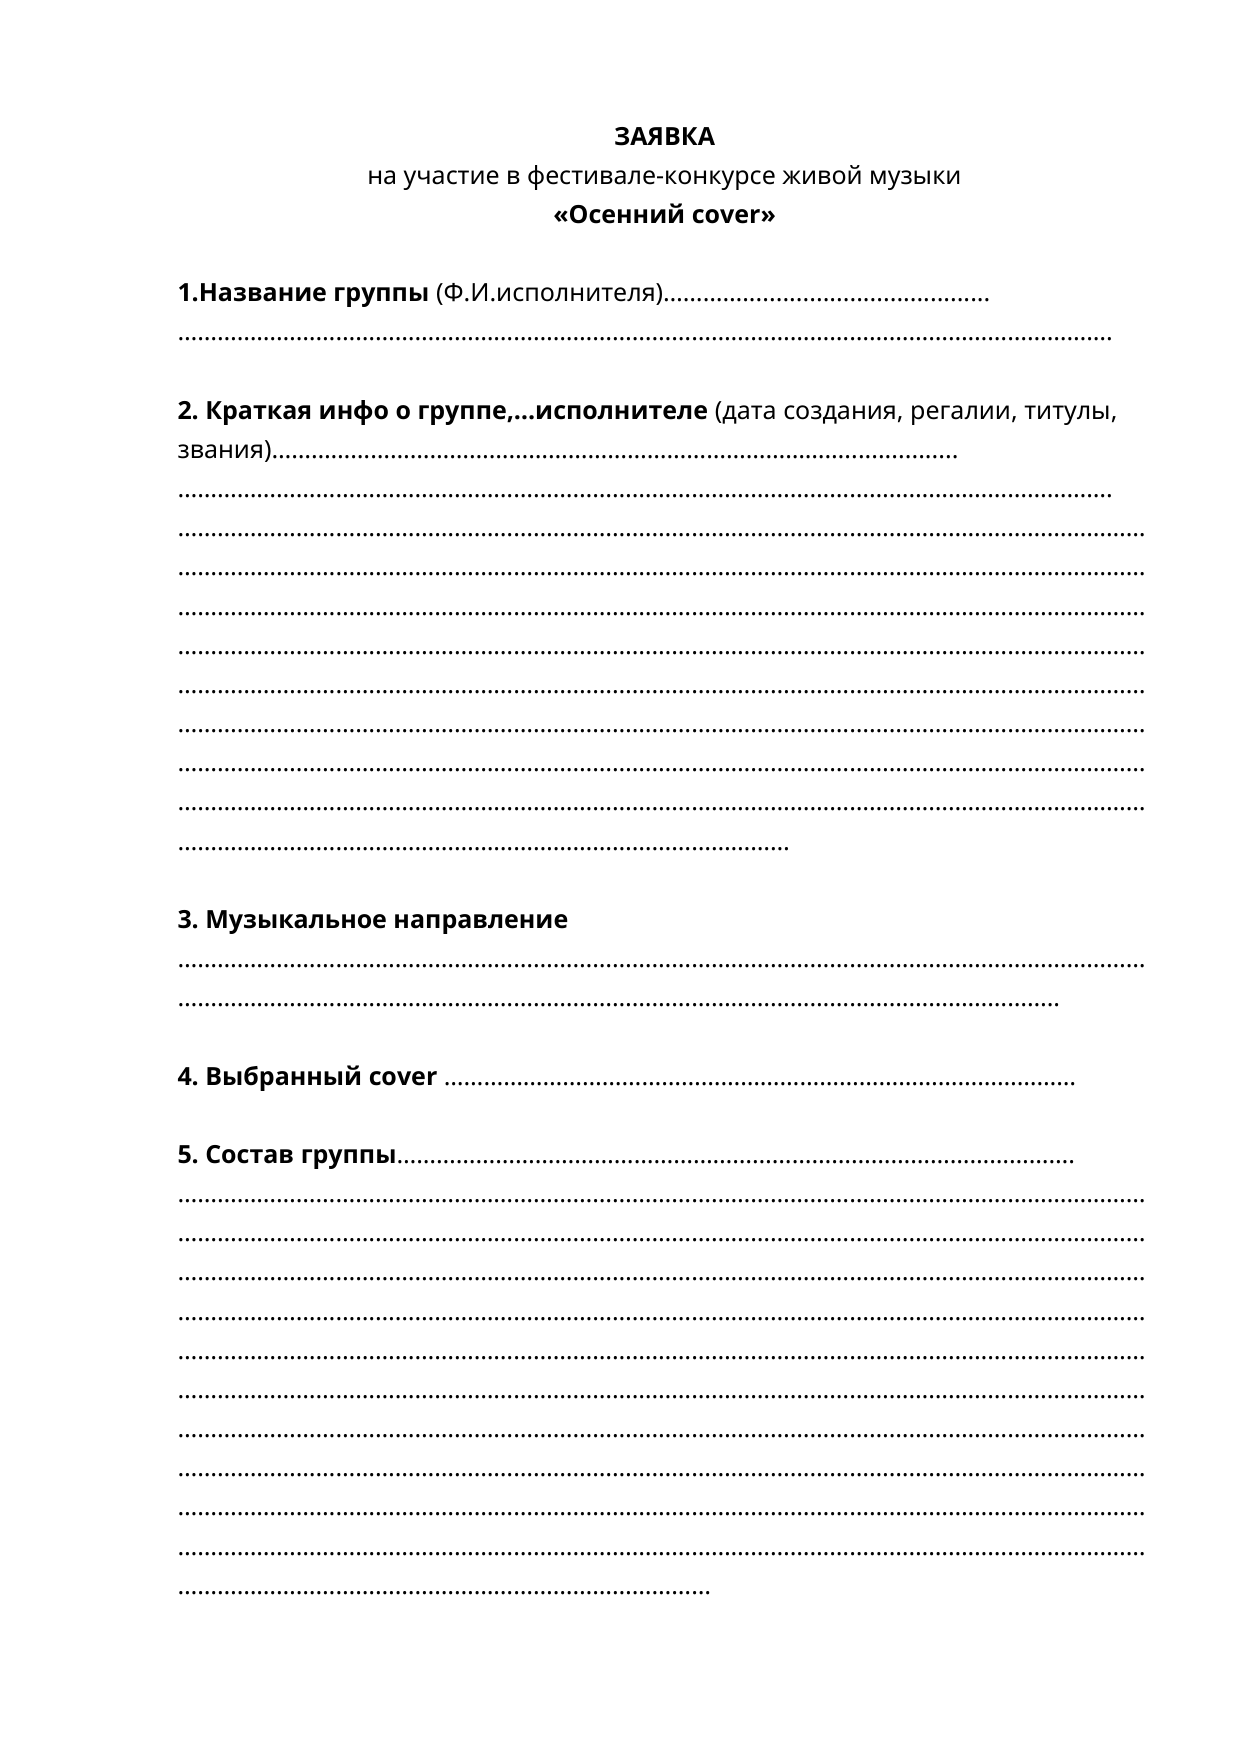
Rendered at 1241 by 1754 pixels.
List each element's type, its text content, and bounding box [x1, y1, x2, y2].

text 4. Выбранный cover …………………………………………………………………………………… [177, 1058, 1152, 1092]
text ЗАЯВКА [177, 118, 1152, 152]
text на участие в фестивале-конкурсе живой музыки [177, 157, 1152, 191]
text ……………………………………………………………………………………………………………………………. [177, 471, 1152, 505]
text ……………………………………………………………………………………………………………………………. [177, 314, 1152, 348]
text «Осенний cover» [177, 196, 1152, 231]
text 5. Состав группы…………………………………………………………………………………………. [177, 1136, 1152, 1171]
text 2. Краткая инфо о группе,…исполнителе (дата создания, регалии, титулы, звания)……………………………………………………………………………................. [177, 392, 1152, 466]
text ……………………………………………………………………………………………………………………………………………………………………………………………………………………………………………………………………………………………………………………………………………………………………………………………………………………………………………………………………………………………………………………………………………………………………………………………………………………………………………………………………………………………………………………………………………………………………………………………………………………………………………………………………………………………………………………………………………………………………………………………………………………………………………………………………………………………………………………………………………………………………… [177, 510, 1152, 857]
text 3. Музыкальное направление [177, 901, 1152, 936]
text ………………………………………………………………………………………………………………………………………………………………………………………………………………………………………………………………………………………………………………………………………………………………………………………………………………………………………………………………………………………………………………………………………………………………………………………………………………………………………………………………………………………………………………………………………………………………………………………………………………………………………………………………………………………………………………………………………………………………………………………………………………………………………………………………………………………………………………………………………………………………………………………………………………………………………………………………………………………………………………………………………………………………………………………………………………………………… [177, 1176, 1152, 1601]
text ……………………………………………………………………………………………………………………………………………………………………………………………………………………………………………………….. [177, 941, 1152, 1014]
text 1.Название группы (Ф.И.исполнителя)…………..................................... [177, 275, 1152, 309]
